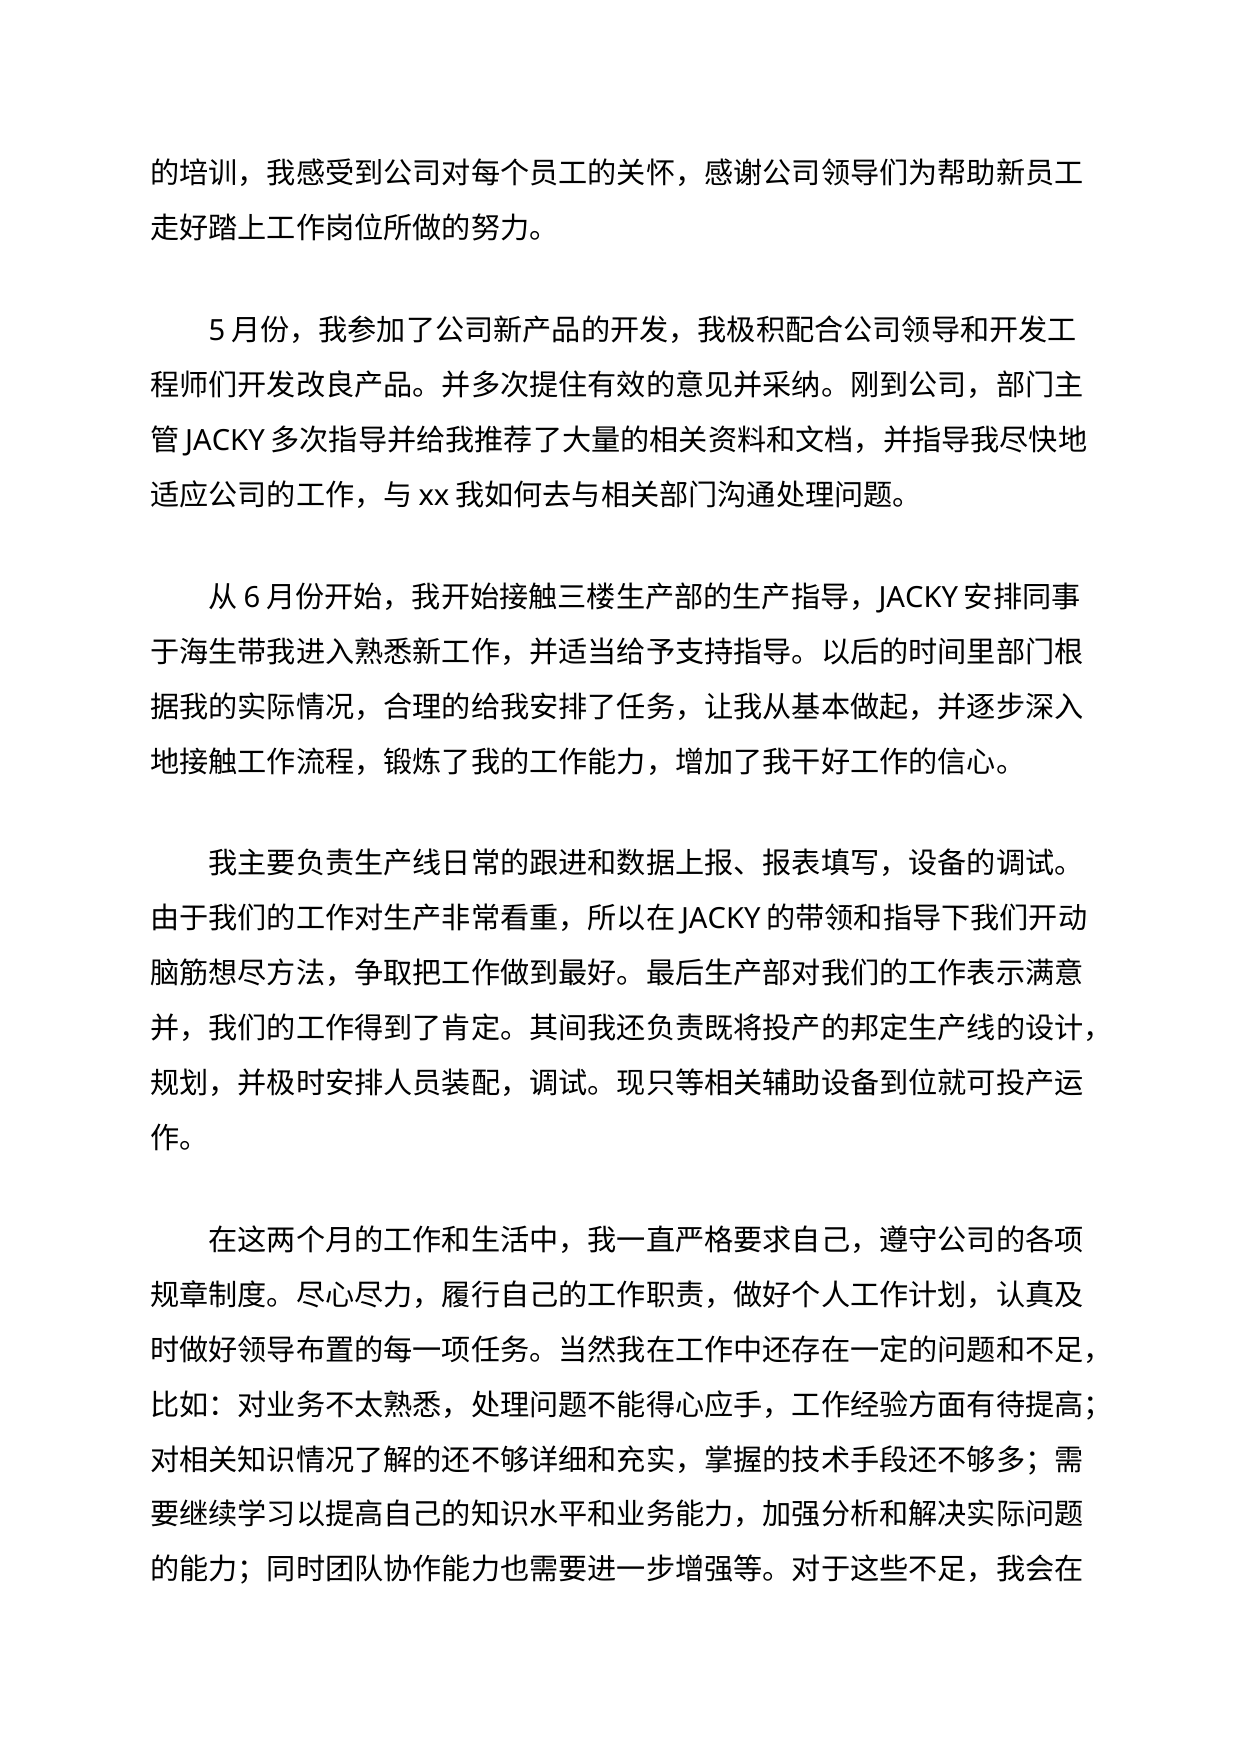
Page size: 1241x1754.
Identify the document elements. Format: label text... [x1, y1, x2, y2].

text 我主要负责生产线日常的跟进和数据上报、报表填写，设备的调试。由于我们的工作对生产非常看重，所以在JACKY的带领和指导下我们开动脑筋想尽方法，争取把工作做到最好。最后生产部对我们的工作表示满意并，我们的工作得到了肯定。其间我还负责既将投产的邦定生产线的设计，规划，并极时安排人员装配，调试。现只等相关辅助设备到位就可投产运作。 [150, 840, 1090, 1157]
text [150, 1216, 1090, 1588]
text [150, 150, 1090, 247]
text 从6月份开始，我开始接触三楼生产部的生产指导，JACKY安排同事于海生带我进入熟悉新工作，并适当给予支持指导。以后的时间里部门根据我的实际情况，合理的给我安排了任务，让我从基本做起，并逐步深入地接触工作流程，锻炼了我的工作能力，增加了我干好工作的信心。 [150, 573, 1090, 781]
text 5月份，我参加了公司新产品的开发，我极积配合公司领导和开发工程师们开发改良产品。并多次提住有效的意见并采纳。刚到公司，部门主管JACKY多次指导并给我推荐了大量的相关资料和文档，并指导我尽快地适应公司的工作，与xx我如何去与相关部门沟通处理问题。 [150, 307, 1090, 514]
